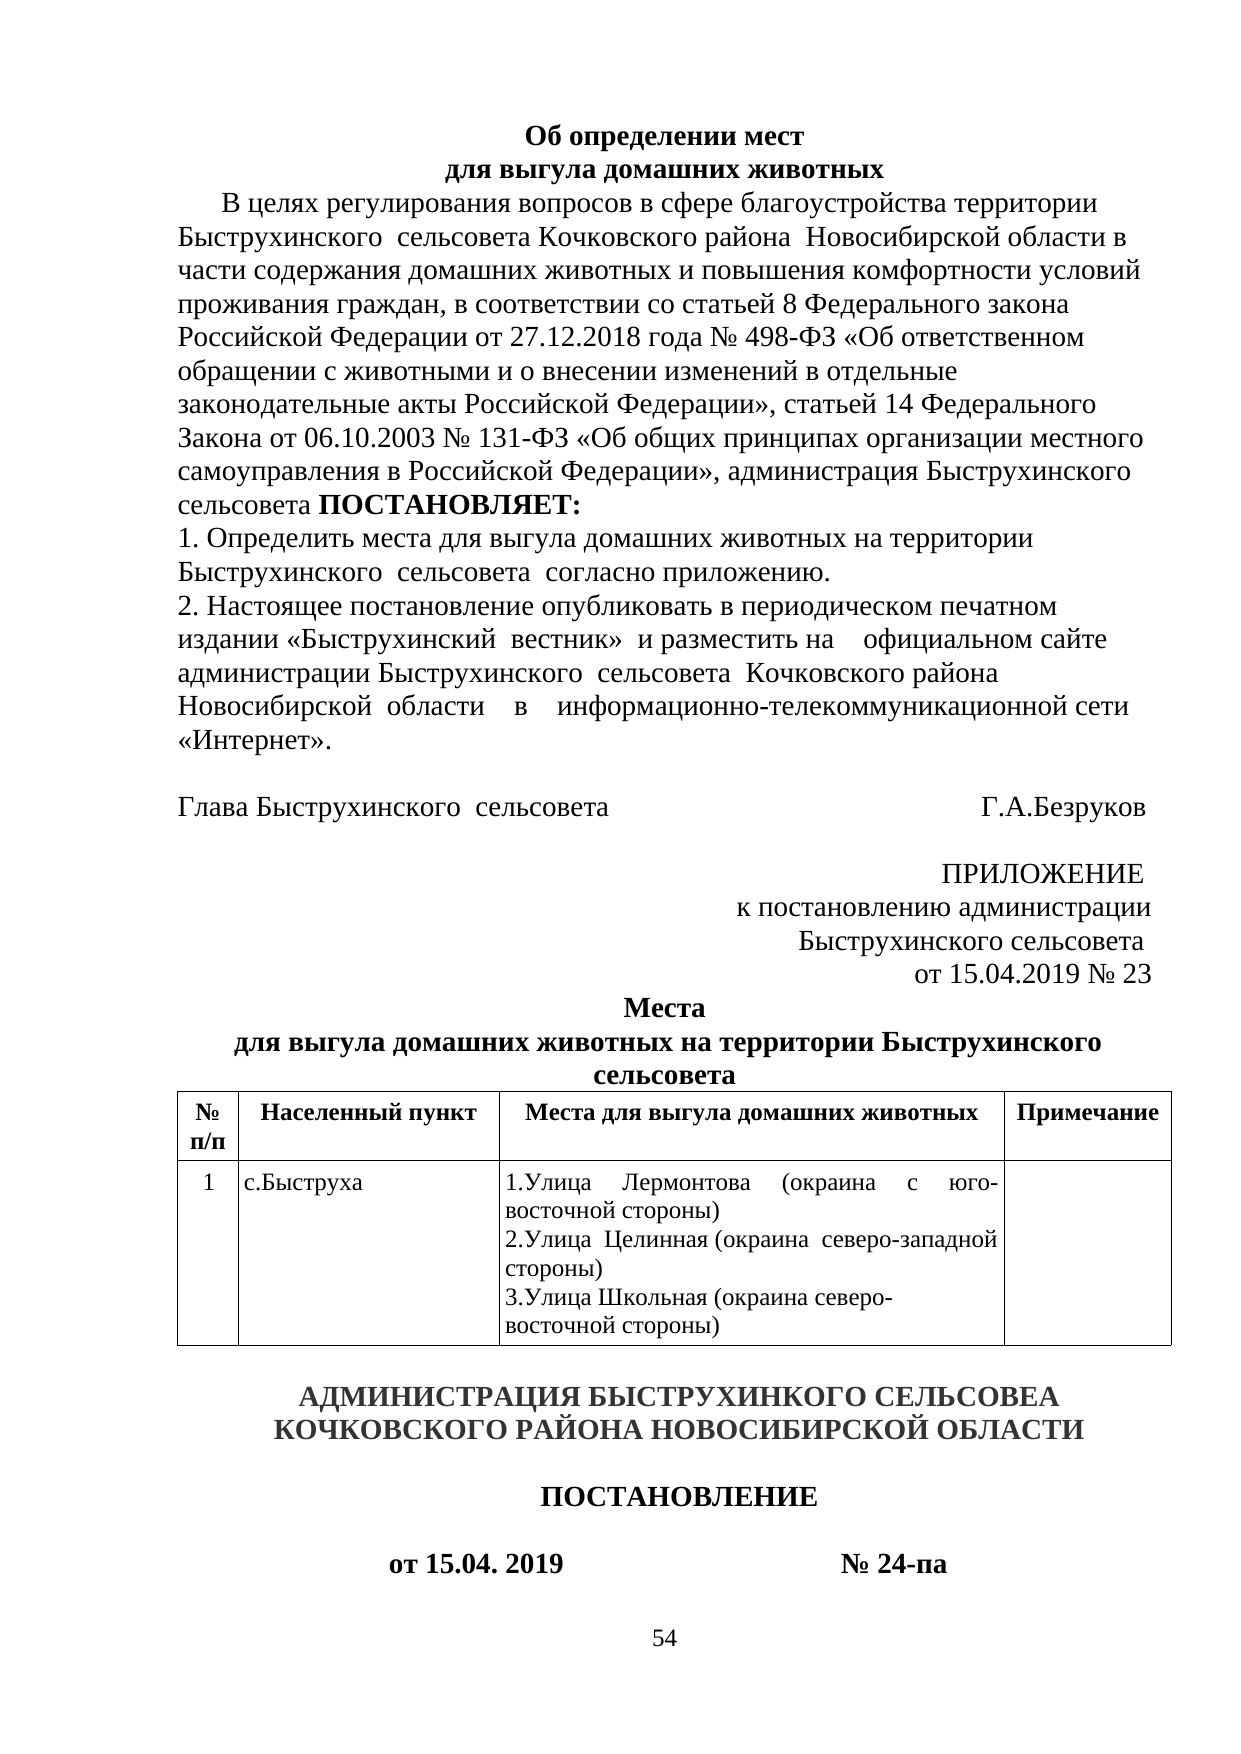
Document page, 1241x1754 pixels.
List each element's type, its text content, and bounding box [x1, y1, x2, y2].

text КОЧКОВСКОГО РАЙОНА НОВОСИБИРСКОЙ ОБЛАСТИ [177, 1412, 1152, 1446]
table_cell с.Быструха [239, 1161, 499, 1345]
table_cell [1005, 1161, 1171, 1345]
table_cell 1 [178, 1161, 238, 1345]
table_header № п/п [178, 1092, 238, 1160]
text ПОСТАНОВЛЕНИЕ [177, 1479, 1152, 1513]
table_header Населенный пункт [239, 1092, 499, 1160]
text от 15.04. 2019 № 24-па [177, 1547, 1152, 1580]
table_header Места для выгула домашних животных [500, 1092, 1004, 1160]
table_header Примечание [1005, 1092, 1171, 1160]
text Глава Быструхинского сельсовета Г.А.Безруков [177, 789, 1152, 822]
text Места [177, 990, 1152, 1024]
text ПРИЛОЖЕНИЕ к постановлению администрации Быструхинского сельсовета от 15.04.2019 № 23 [177, 856, 1152, 990]
text Об определении мест для выгула домашних животных [177, 118, 1152, 185]
text В целях регулирования вопросов в сфере благоустройства территории Быструхинского сельсовета Кочковского района Новосибирской области в части содержания домашних животных и повышения комфортности условий проживания граждан, в соответствии со статьей 8 Федерального закона Российской Федерации от 27.12.2018 года № 498-ФЗ «Об ответственном обращении с животными и о внесении изменений в отдельные законодательные акты Российской Федерации», статьей 14 Федерального Закона от 06.10.2003 № 131-ФЗ «Об общих принципах организации местного самоуправления в Российской Федерации», администрация Быструхинского сельсовета ПОСТАНОВЛЯЕТ: 1. Определить места для выгула домашних животных на территории Быструхинского сельсовета согласно приложению. 2. Настоящее постановление опубликовать в периодическом печатном издании «Быструхинский вестник» и разместить на официальном сайте администрации Быструхинского сельсовета Кочковского района Новосибирской области в информационно-телекоммуникационной сети «Интернет». [177, 185, 1152, 755]
text для выгула домашних животных на территории Быструхинского сельсовета [177, 1024, 1152, 1091]
table_cell 1.Улица Лермонтова (окраина с юго-восточной стороны) 2.Улица Целинная (окраина северо-западной стороны) 3.Улица Школьная (окраина северо-восточной стороны) [500, 1161, 1004, 1345]
text АДМИНИСТРАЦИЯ БЫСТРУХИНКОГО СЕЛЬСОВЕА [177, 1379, 1152, 1412]
